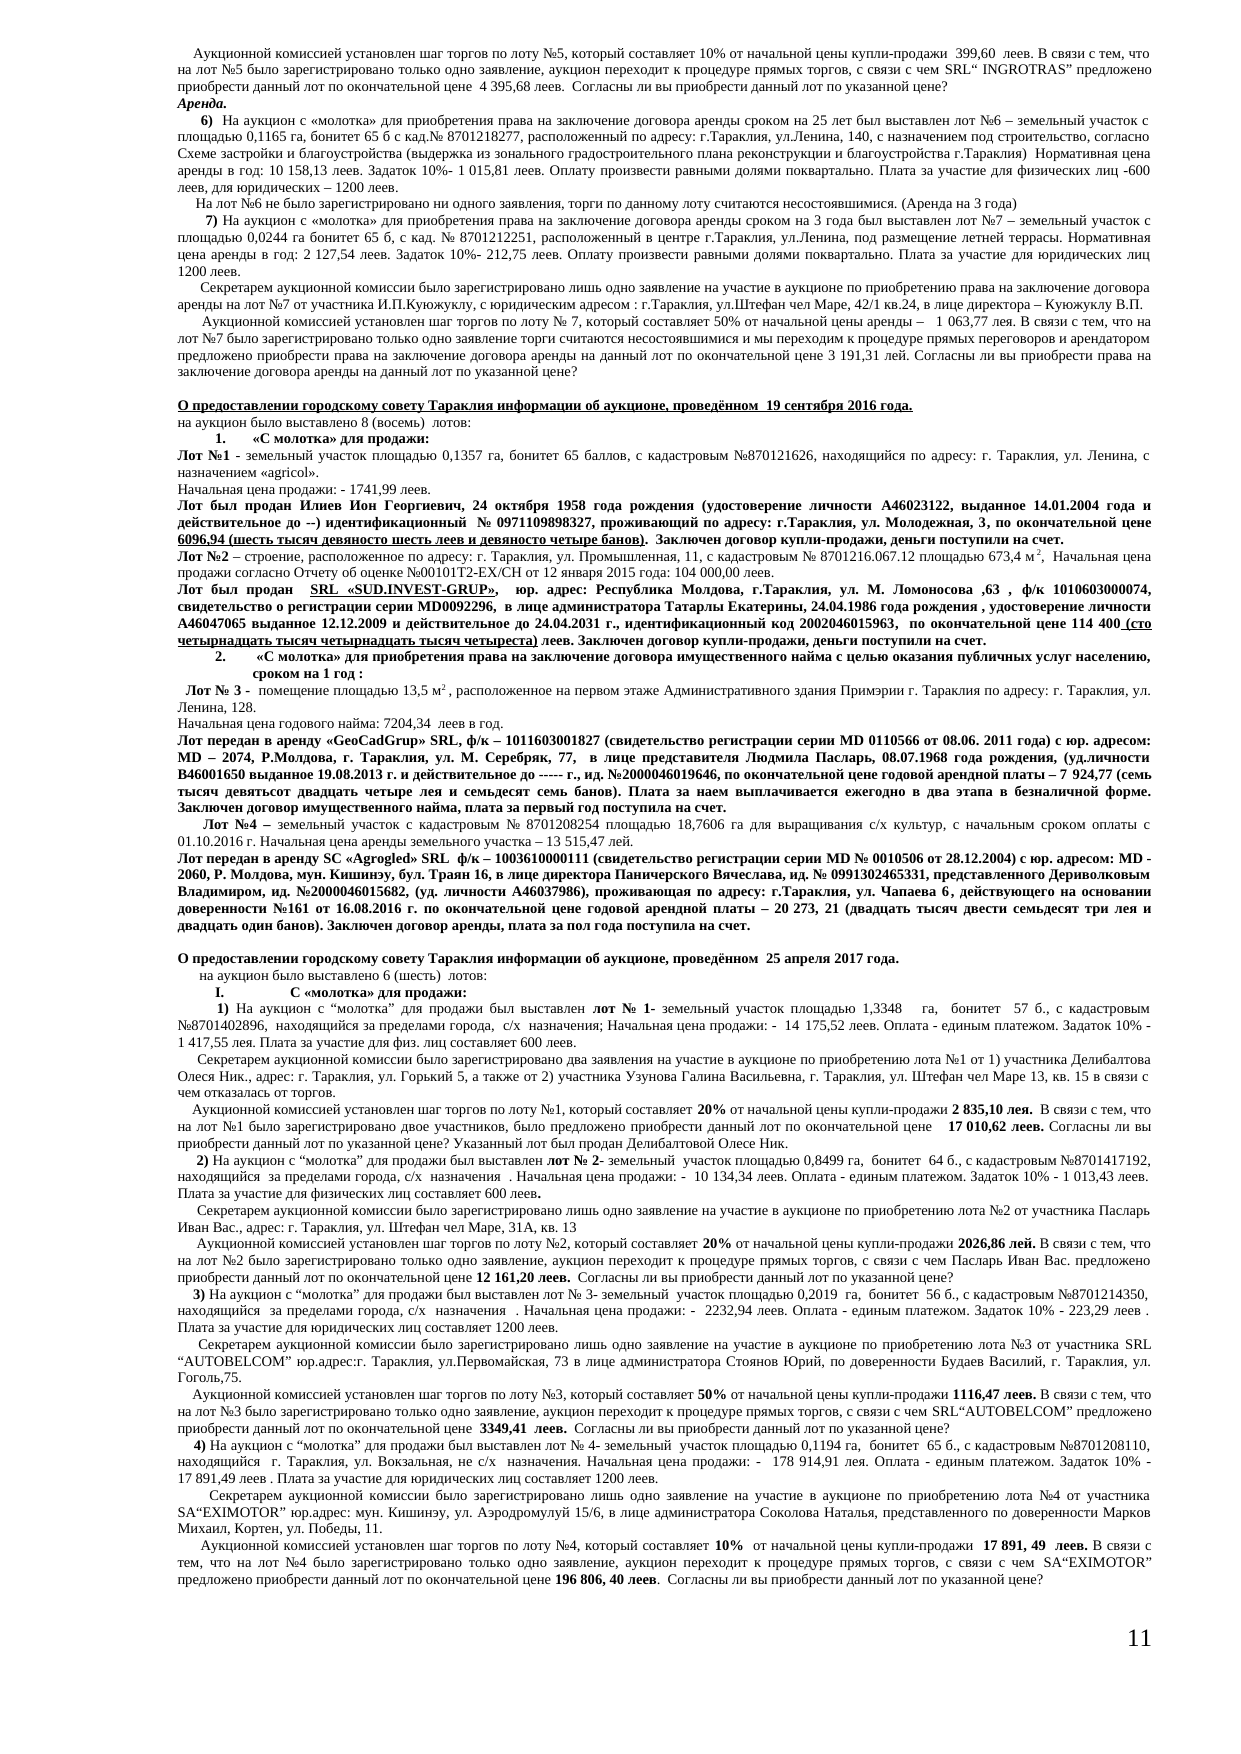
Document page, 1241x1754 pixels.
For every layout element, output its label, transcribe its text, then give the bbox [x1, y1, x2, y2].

text Аукционной комиссией установлен шаг торгов по лоту №1, который составляет 20% от начальной цены купли-продажи 2 835,10 лея. В связи с тем, что на лот №1 было зарегистрировано двое участников, было предложено приобрести данный лот по окончательной цене 17 010,62 леев. Согласны ли вы приобрести данный лот по указанной цене? Указанный лот был продан Делибалтовой Олесе Ник. [177, 1101, 1152, 1151]
text 1) На аукцион с “молотка” для продажи был выставлен лот № 1- земельный участок площадью 1,3348 га, бонитет 57 б., с кадастровым №8701402896, находящийся за пределами города, с/х назначения; Начальная цена продажи: - 14 175,52 леев. Оплата - единым платежом. Задаток 10% - 1 417,55 лея. Плата за участие для физ. лиц составляет 600 леев. [177, 1000, 1152, 1051]
text Лот был продан SRL «SUD.INVEST-GRUP», юр. адрес: Республика Молдова, г.Тараклия, ул. М. Ломоносова ,63 , ф/к 1010603000074, свидетельство о регистрации серии MD0092296, в лице администратора Татарлы Екатерины, 24.04.1986 года рождения , удостоверение личности А46047065 выданное 12.12.2009 и действительное до 24.04.2031 г., идентификационный код 2002046015963, по окончательной цене 114 400 (сто четырнадцать тысяч четырнадцать тысяч четыреста) леев. Заключен договор купли-продажи, деньги поступили на счет. [177, 581, 1152, 648]
text на аукцион было выставлено 6 (шесть) лотов: [177, 967, 1152, 983]
text 2) На аукцион с “молотка” для продажи был выставлен лот № 2- земельный участок площадью 0,8499 га, бонитет 64 б., с кадастровым №8701417192, находящийся за пределами города, с/х назначения . Начальная цена продажи: - 10 134,34 леев. Оплата - единым платежом. Задаток 10% - 1 013,43 леев. Плата за участие для физических лиц составляет 600 леев. [177, 1151, 1152, 1202]
text Начальная цена годового найма: 7204,34 леев в год. [177, 715, 1152, 732]
list «С молотка» для приобретения права на заключение договора имущественного найма с целью оказания публичных услуг населению, сроком на 1 год : [215, 648, 1152, 682]
text Секретарем аукционной комиссии было зарегистрировано два заявления на участие в аукционе по приобретению лота №1 от 1) участника Делибалтова Олеся Ник., адрес: г. Тараклия, ул. Горький 5, а также от 2) участника Узунова Галина Васильевна, г. Тараклия, ул. Штефан чел Маре 13, кв. 15 в связи с чем отказалась от торгов. [177, 1051, 1152, 1101]
text О предоставлении городскому совету Тараклия информации об аукционе, проведённом 19 сентября 2016 года. [177, 397, 1152, 413]
text Аукционной комиссией установлен шаг торгов по лоту №3, который составляет 50% от начальной цены купли-продажи 1116,47 леев. В связи с тем, что на лот №3 было зарегистрировано только одно заявление, аукцион переходит к процедуре прямых торгов, с связи с чем SRL“AUTOBELCOM” предложено приобрести данный лот по окончательной цене 3349,41 леев. Согласны ли вы приобрести данный лот по указанной цене? [177, 1386, 1152, 1436]
text Начальная цена продажи: - 1741,99 леев. [177, 480, 1152, 497]
text Секретарем аукционной комиссии было зарегистрировано лишь одно заявление на участие в аукционе по приобретению лота №4 от участника SA“EXIMOTOR” юр.адрес: мун. Кишинэу, ул. Аэродромулуй 15/6, в лице администратора Соколова Наталья, представленного по доверенности Марков Михаил, Кортен, ул. Победы, 11. [177, 1487, 1152, 1537]
text Аукционной комиссией установлен шаг торгов по лоту №5, который составляет 10% от начальной цены купли-продажи 399,60 леев. В связи с тем, что на лот №5 было зарегистрировано только одно заявление, аукцион переходит к процедуре прямых торгов, с связи с чем SRL“ INGROTRAS” предложено приобрести данный лот по окончательной цене 4 395,68 леев. Согласны ли вы приобрести данный лот по указанной цене? [177, 44, 1152, 95]
text Лот №2 – строение, расположенное по адресу: г. Тараклия, ул. Промышленная, 11, с кадастровым № 8701216.067.12 площадью 673,4 м2, Начальная цена продажи согласно Отчету об оценке №00101Т2-ЕХ/СН от 12 января 2015 года: 104 000,00 леев. [177, 547, 1152, 581]
text Секретарем аукционной комиссии было зарегистрировано лишь одно заявление на участие в аукционе по приобретению лота №3 от участника SRL “AUTOBELCOM” юр.адрес:г. Тараклия, ул.Первомайская, 73 в лице администратора Стоянов Юрий, по доверенности Будаев Василий, г. Тараклия, ул. Гоголь,75. [177, 1336, 1152, 1386]
text На лот №6 не было зарегистрировано ни одного заявления, торги по данному лоту считаются несостоявшимися. (Аренда на 3 года) [177, 195, 1152, 212]
text Аукционной комиссией установлен шаг торгов по лоту №4, который составляет 10% от начальной цены купли-продажи 17 891, 49 леев. В связи с тем, что на лот №4 было зарегистрировано только одно заявление, аукцион переходит к процедуре прямых торгов, с связи с чем SA“EXIMOTOR” предложено приобрести данный лот по окончательной цене 196 806, 40 леев. Согласны ли вы приобрести данный лот по указанной цене? [177, 1537, 1152, 1587]
list С «молотка» для продажи: [215, 983, 1152, 1000]
text Секретарем аукционной комиссии было зарегистрировано лишь одно заявление на участие в аукционе по приобретению лота №2 от участника Пасларь Иван Вас., адрес: г. Тараклия, ул. Штефан чел Маре, 31А, кв. 13 [177, 1202, 1152, 1235]
text 3) На аукцион с “молотка” для продажи был выставлен лот № 3- земельный участок площадью 0,2019 га, бонитет 56 б., с кадастровым №8701214350, находящийся за пределами города, с/х назначения . Начальная цена продажи: - 2232,94 леев. Оплата - единым платежом. Задаток 10% - 223,29 леев . Плата за участие для юридических лиц составляет 1200 леев. [177, 1285, 1152, 1336]
text Аукционной комиссией установлен шаг торгов по лоту № 7, который составляет 50% от начальной цены аренды – 1 063,77 лея. В связи с тем, что на лот №7 было зарегистрировано только одно заявление торги считаются несостоявшимися и мы переходим к процедуре прямых переговоров и арендатором предложено приобрести права на заключение договора аренды на данный лот по окончательной цене 3 191,31 лей. Согласны ли вы приобрести права на заключение договора аренды на данный лот по указанной цене? [177, 313, 1152, 380]
text Лот передан в аренду SC «Agrogled» SRL ф/к – 1003610000111 (свидетельство регистрации серии MD № 0010506 от 28.12.2004) с юр. адресом: MD -2060, Р. Молдова, мун. Кишинэу, бул. Траян 16, в лице директора Паничерского Вячеслава, ид. № 0991302465331, представленного Дериволковым Владимиром, ид. №2000046015682, (уд. личности А46037986), проживающая по адресу: г.Тараклия, ул. Чапаева 6, действующего на основании доверенности №161 от 16.08.2016 г. по окончательной цене годовой арендной платы – 20 273, 21 (двадцать тысяч двести семьдесят три лея и двадцать один банов). Заключен договор аренды, плата за пол года поступила на счет. [177, 849, 1152, 933]
text Лот передан в аренду «GeoCadGrup» SRL, ф/к – 1011603001827 (свидетельство регистрации серии MD 0110566 от 08.06. 2011 года) с юр. адресом: MD – 2074, Р.Молдова, г. Тараклия, ул. М. Серебряк, 77, в лице представителя Людмила Пасларь, 08.07.1968 года рождения, (уд.личности В46001650 выданное 19.08.2013 г. и действительное до ----- г., ид. №2000046019646, по окончательной цене годовой арендной платы – 7 924,77 (семь тысяч девятьсот двадцать четыре лея и семьдесят семь банов). Плата за наем выплачивается ежегодно в два этапа в безналичной форме. Заключен договор имущественного найма, плата за первый год поступила на счет. [177, 732, 1152, 816]
text Лот № 3 - помещение площадью 13,5 м2 , расположенное на первом этаже Административного здания Примэрии г. Тараклия по адресу: г. Тараклия, ул. Ленина, 128. [177, 682, 1152, 715]
text Аукционной комиссией установлен шаг торгов по лоту №2, который составляет 20% от начальной цены купли-продажи 2026,86 лей. В связи с тем, что на лот №2 было зарегистрировано только одно заявление, аукцион переходит к процедуре прямых торгов, с связи с чем Пасларь Иван Вас. предложено приобрести данный лот по окончательной цене 12 161,20 леев. Согласны ли вы приобрести данный лот по указанной цене? [177, 1235, 1152, 1285]
text О предоставлении городскому совету Тараклия информации об аукционе, проведённом 25 апреля 2017 года. [177, 950, 1152, 967]
text 7) На аукцион с «молотка» для приобретения права на заключение договора аренды сроком на 3 года был выставлен лот №7 – земельный участок с площадью 0,0244 га бонитет 65 б, с кад. № 8701212251, расположенный в центре г.Тараклия, ул.Ленина, под размещение летней террасы. Нормативная цена аренды в год: 2 127,54 леев. Задаток 10%- 212,75 леев. Оплату произвести равными долями поквартально. Плата за участие для юридических лиц 1200 леев. [177, 212, 1152, 279]
text 4) На аукцион с “молотка” для продажи был выставлен лот № 4- земельный участок площадью 0,1194 га, бонитет 65 б., с кадастровым №8701208110, находящийся г. Тараклия, ул. Вокзальная, не с/х назначения. Начальная цена продажи: - 178 914,91 лея. Оплата - единым платежом. Задаток 10% - 17 891,49 леев . Плата за участие для юридических лиц составляет 1200 леев. [177, 1436, 1152, 1487]
text на аукцион было выставлено 8 (восемь) лотов: [177, 413, 1152, 430]
text Аренда. [177, 95, 1152, 111]
text Лот был продан Илиев Ион Георгиевич, 24 октября 1958 года рождения (удостоверение личности A46023122, выданное 14.01.2004 года и действительное до --) идентификационный № 0971109898327, проживающий по адресу: г.Тараклия, ул. Молодежная, 3, по окончательной цене 6096,94 (шесть тысяч девяносто шесть леев и девяносто четыре банов). Заключен договор купли-продажи, деньги поступили на счет. [177, 497, 1152, 547]
text Секретарем аукционной комиссии было зарегистрировано лишь одно заявление на участие в аукционе по приобретению права на заключение договора аренды на лот №7 от участника И.П.Куюжуклу, с юридическим адресом : г.Тараклия, ул.Штефан чел Маре, 42/1 кв.24, в лице директора – Куюжуклу В.П. [177, 279, 1152, 313]
list «С молотка» для продажи: [215, 430, 1152, 447]
text 6) На аукцион с «молотка» для приобретения права на заключение договора аренды сроком на 25 лет был выставлен лот №6 – земельный участок с площадью 0,1165 га, бонитет 65 б с кад.№ 8701218277, расположенный по адресу: г.Тараклия, ул.Ленина, 140, с назначением под строительство, согласно Схеме застройки и благоустройства (выдержка из зонального градостроительного плана реконструкции и благоустройства г.Тараклия) Нормативная цена аренды в год: 10 158,13 леев. Задаток 10%- 1 015,81 леев. Оплату произвести равными долями поквартально. Плата за участие для физических лиц -600 леев, для юридических – 1200 леев. [177, 111, 1152, 195]
text Лот №4 – земельный участок с кадастровым № 8701208254 площадью 18,7606 га для выращивания с/х культур, с начальным сроком оплаты с 01.10.2016 г. Начальная цена аренды земельного участка – 13 515,47 лей. [177, 816, 1152, 849]
text Лот №1 - земельный участок площадью 0,1357 га, бонитет 65 баллов, с кадастровым №870121626, находящийся по адресу: г. Тараклия, ул. Ленина, с назначением «agricol». [177, 447, 1152, 480]
